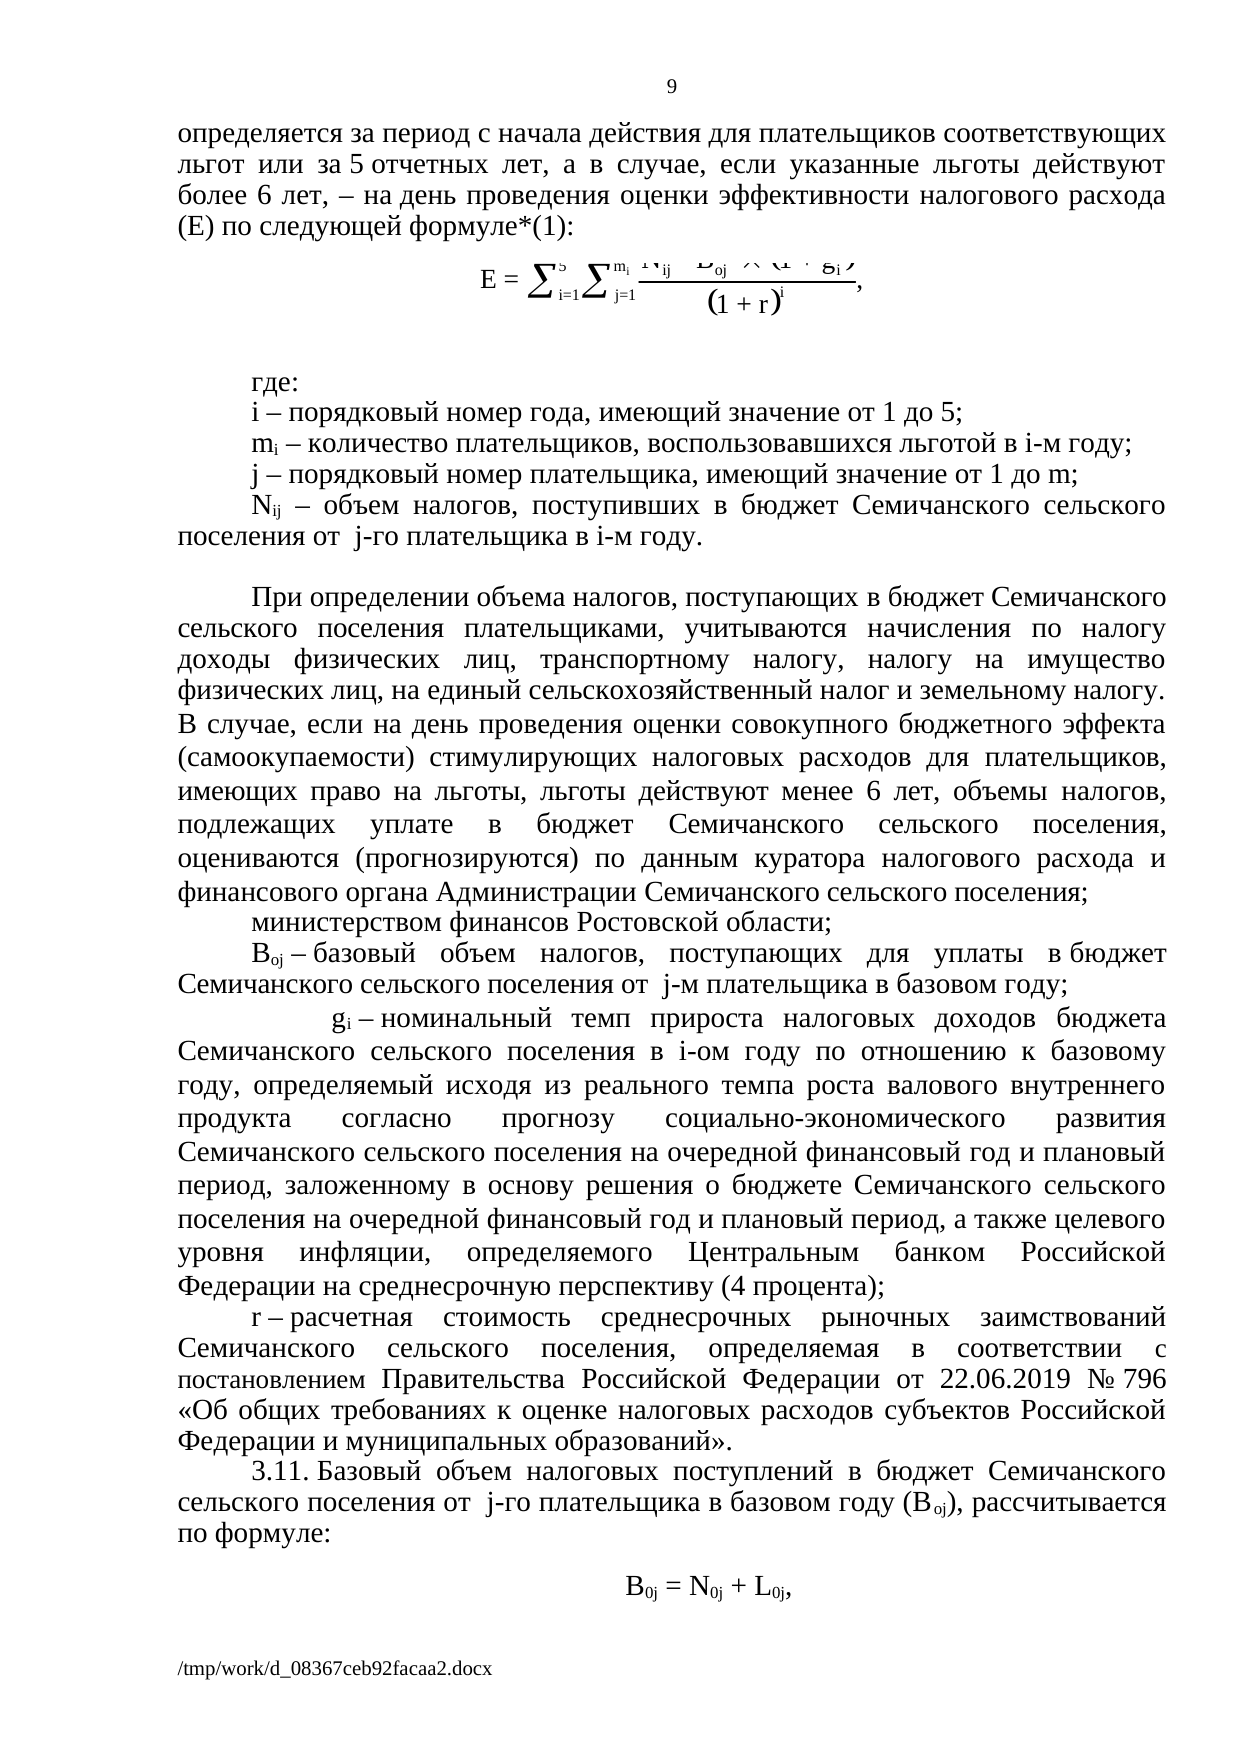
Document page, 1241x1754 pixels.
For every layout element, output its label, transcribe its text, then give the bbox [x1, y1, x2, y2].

text В случае, если на день проведения оценки совокупного бюджетного эффекта (самоокупаемости) стимулирующих налоговых расходов для плательщиков, имеющих право на льготы, льготы действуют менее 6 лет, объемы налогов, подлежащих уплате в бюджет Семичанского сельского поселения, оцениваются (прогнозируются) по данным куратора налогового расхода и финансового органа Администрации Семичанского сельского поселения; [177, 706, 1166, 907]
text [177, 118, 1166, 242]
text При определении объема налогов, поступающих в бюджет Семичанского сельского поселения плательщиками, учитываются начисления по налогу доходы физических лиц, транспортному налогу, налогу на имущество физических лиц, на единый сельскохозяйственный налог и земельному налогу. [177, 582, 1166, 706]
text где: [177, 366, 1166, 397]
text j – порядковый номер плательщика, имеющий значение от 1 до m; [177, 459, 1166, 490]
text gi – номинальный темп прироста налоговых доходов бюджета Семичанского сельского поселения в i-ом году по отношению к базовому году, определяемый исходя из реального темпа роста валового внутреннего продукта согласно прогнозу социально-экономического развития Семичанского сельского поселения на очередной финансовый год и плановый период, заложенному в основу решения о бюджете Семичанского сельского поселения на очередной финансовый год и плановый период, а также целевого уровня инфляции, определяемого Центральным банком Российской Федерации на среднесрочную перспективу (4 процента); [177, 1000, 1166, 1302]
text Nij – объем налогов, поступивших в бюджет Семичанского сельского поселения от j-го плательщика в i-м году. [177, 490, 1166, 551]
text 3.11. Базовый объем налоговых поступлений в бюджет Семичанского сельского поселения от j-го плательщика в базовом году (Boj), рассчитывается по формуле: [177, 1456, 1166, 1549]
text министерством финансов Ростовской области; [177, 907, 1166, 938]
text i – порядковый номер года, имеющий значение от 1 до 5; [177, 397, 1166, 428]
text B0j = N0j + L0j, [177, 1571, 1166, 1602]
text Boj – базовый объем налогов, поступающих для уплаты в бюджет Семичанского сельского поселения от j-м плательщика в базовом году; [177, 938, 1166, 1000]
text mi – количество плательщиков, воспользовавшихся льготой в i-м году; [177, 428, 1166, 459]
text r – расчетная стоимость среднесрочных рыночных заимствований Семичанского сельского поселения, определяемая в соответствии с постановлением Правительства Российской Федерации от 22.06.2019 № 796 «Об общих требованиях к оценке налоговых расходов субъектов Российской Федерации и муниципальных образований». [177, 1302, 1166, 1456]
